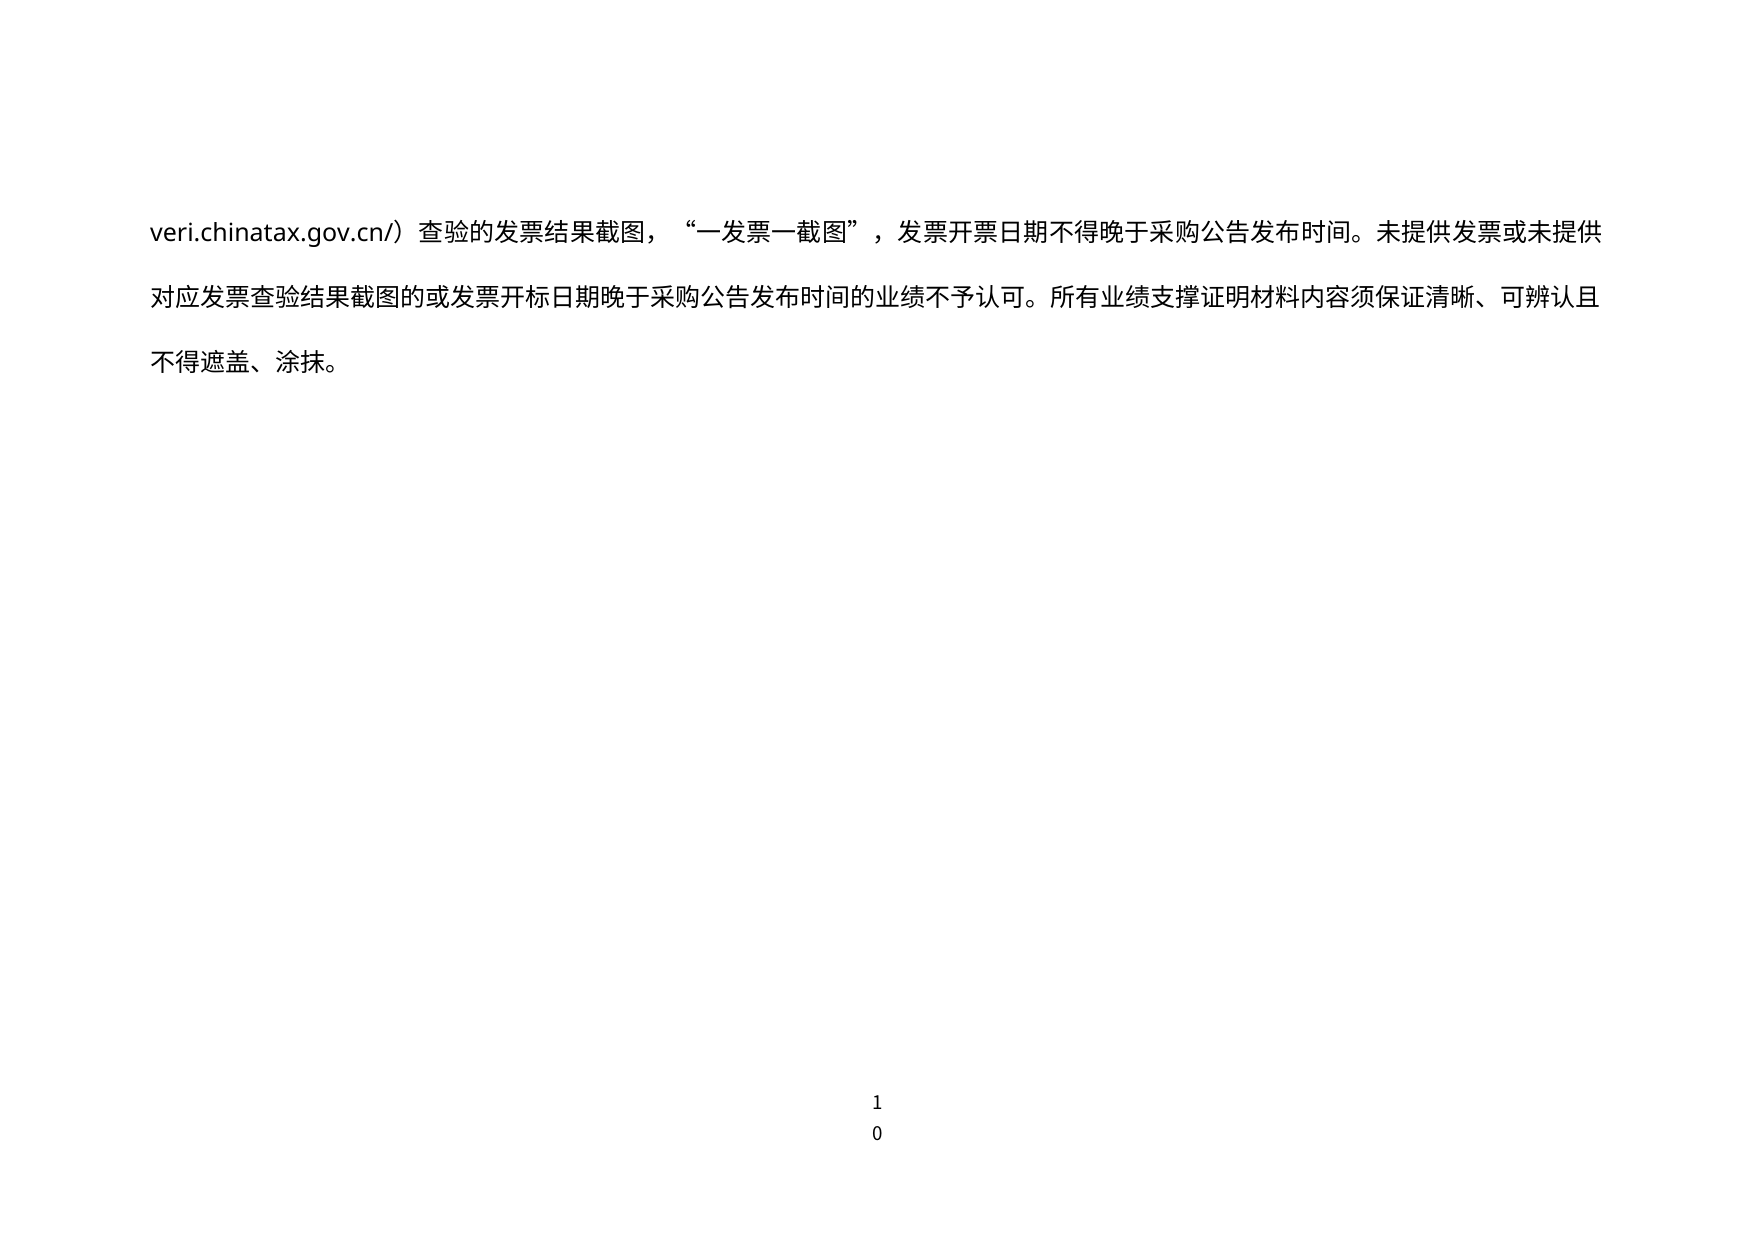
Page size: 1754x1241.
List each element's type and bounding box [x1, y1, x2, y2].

text [150, 198, 1604, 393]
